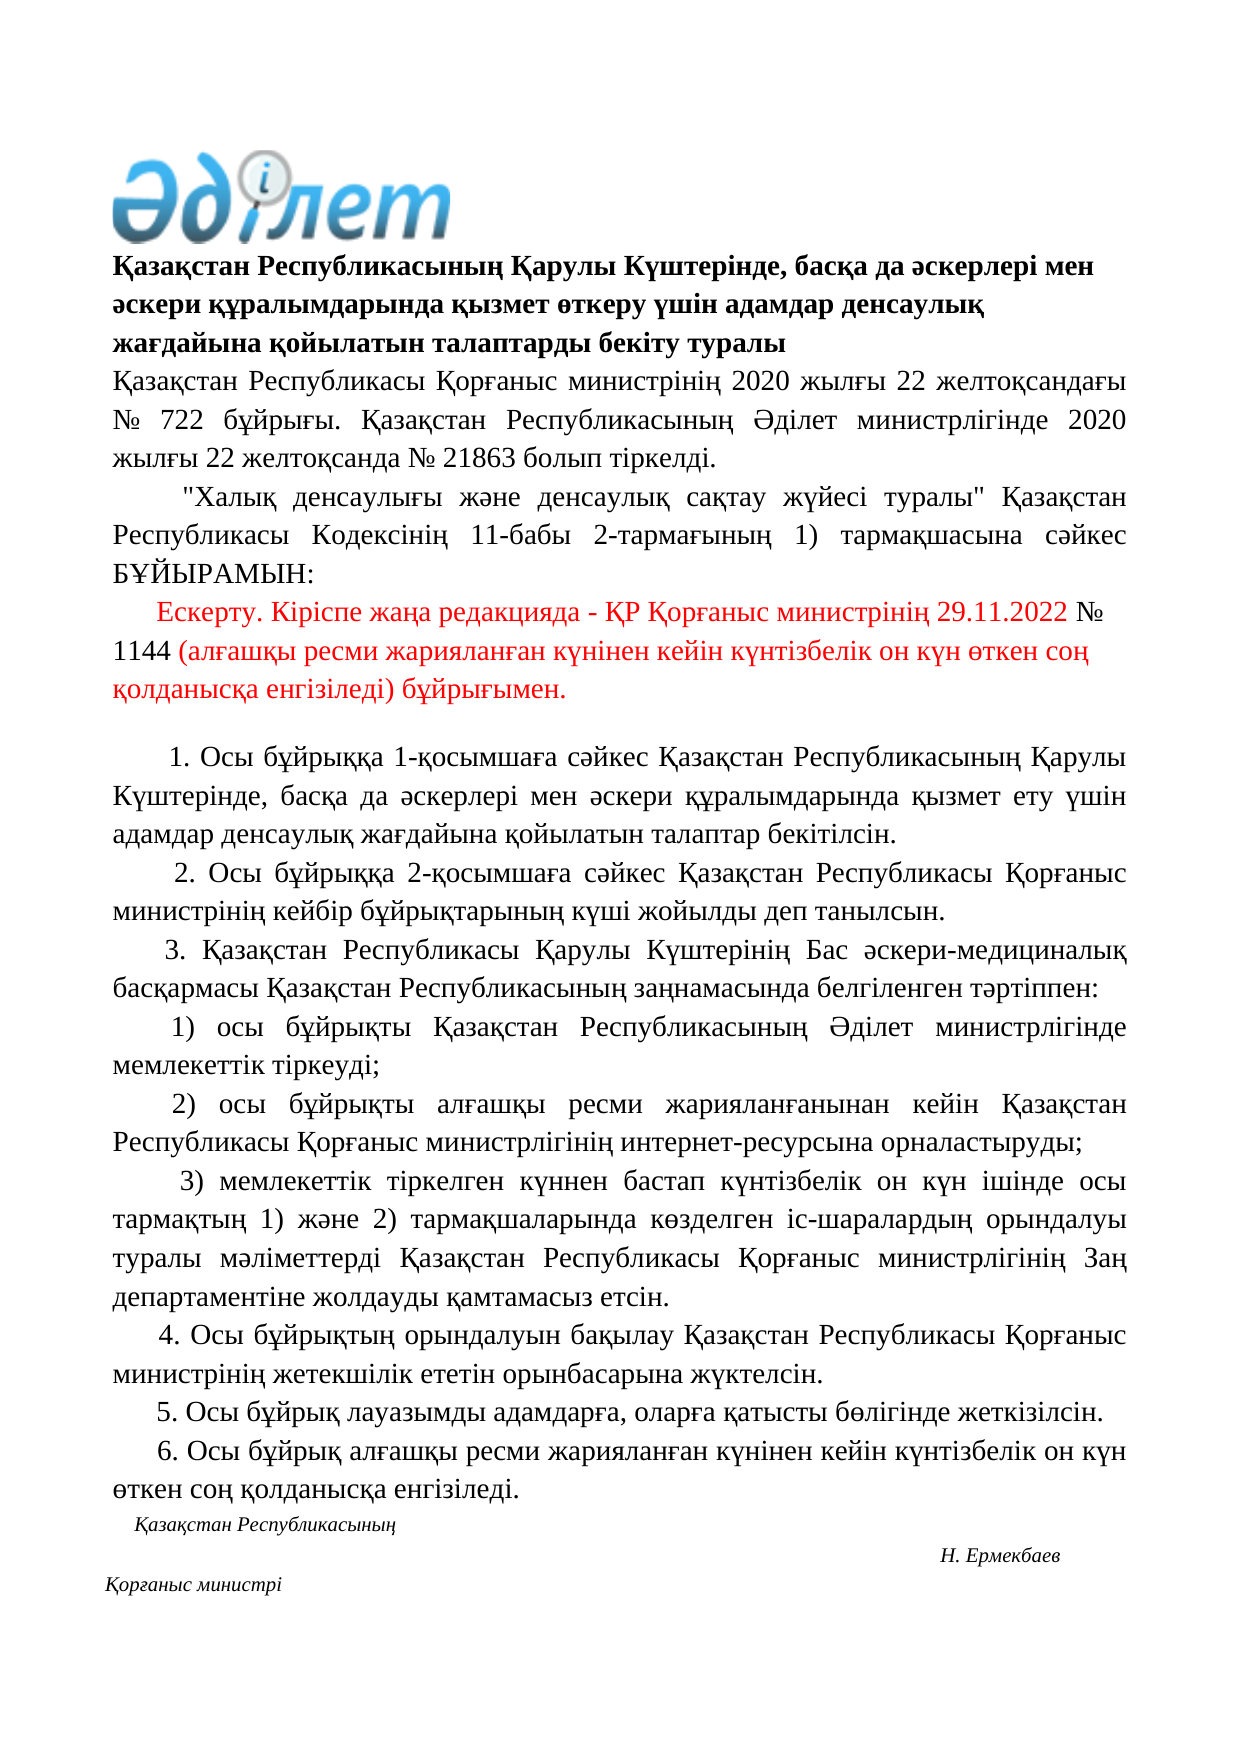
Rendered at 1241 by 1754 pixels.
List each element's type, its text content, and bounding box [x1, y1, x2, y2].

text 3) мемлекеттік тіркелген күннен бастап күнтізбелік он күн ішінде осы тармақтың 1) және 2) тармақшаларында көзделген іс-шаралардың орындалуы туралы мәліметтерді Қазақстан Республикасы Қорғаныс министрлігінің Заң департаментіне жолдауды қамтамасыз етсін. [112, 1163, 1128, 1312]
table_header Н. Ермекбаев [939, 1510, 1240, 1603]
table_header Қазақстан Республикасының Қорғаныс министрі [101, 1510, 939, 1603]
text 6. Осы бұйрық алғашқы ресми жарияланған күнінен кейін күнтізбелік он күн өткен соң қолданысқа енгізіледі. [112, 1433, 1128, 1505]
text 2. Осы бұйрыққа 2-қосымшаға сәйкес Қазақстан Республикасы Қорғаныс министрінің кейбір бұйрықтарының күші жойылды деп танылсын. [112, 855, 1128, 927]
text 1) осы бұйрықты Қазақстан Республикасының Әділет министрлігінде мемлекеттік тіркеуді; [112, 1009, 1128, 1081]
picture [112, 150, 451, 244]
text Қазақстан Республикасы Қорғаныс министрінің 2020 жылғы 22 желтоқсандағы № 722 бұйрығы. Қазақстан Республикасының Әділет министрлігінде 2020 жылғы 22 желтоқсанда № 21863 болып тіркелді. [112, 363, 1128, 474]
text Ескерту. Кіріспе жаңа редакцияда - ҚР Қорғаныс министрінің 29.11.2022 № 1144 (алғашқы ресми жарияланған күнінен кейін күнтізбелік он күн өткен соң қолданысқа енгізіледі) бұйрығымен. [112, 594, 1128, 735]
text 3. Қазақстан Республикасы Қарулы Күштерінің Бас әскери-медициналық басқармасы Қазақстан Республикасының заңнамасында белгіленген тәртіппен: [112, 932, 1128, 1004]
text 4. Осы бұйрықтың орындалуын бақылау Қазақстан Республикасы Қорғаныс министрінің жетекшілік ететін орынбасарына жүктелсін. [112, 1317, 1128, 1389]
text "Халық денсаулығы және денсаулық сақтау жүйесі туралы" Қазақстан Республикасы Кодексінің 11-бабы 2-тармағының 1) тармақшасына сәйкес БҰЙЫРАМЫН: [112, 479, 1128, 589]
text 5. Осы бұйрық лауазымды адамдарға, оларға қатысты бөлігінде жеткізілсін. [112, 1394, 1128, 1428]
text 1. Осы бұйрыққа 1-қосымшаға сәйкес Қазақстан Республикасының Қарулы Күштерінде, басқа да әскерлері мен әскери құралымдарында қызмет ету үшін адамдар денсаулық жағдайына қойылатын талаптар бекітілсін. [112, 739, 1128, 850]
text 2) осы бұйрықты алғашқы ресми жарияланғанынан кейін Қазақстан Республикасы Қорғаныс министрлігінің интернет-ресурсына орналастыруды; [112, 1086, 1128, 1158]
text Қазақстан Республикасының Қарулы Күштерінде, басқа да әскерлері мен әскери құралымдарында қызмет өткеру үшін адамдар денсаулық жағдайына қойылатын талаптарды бекіту туралы [112, 248, 1128, 358]
